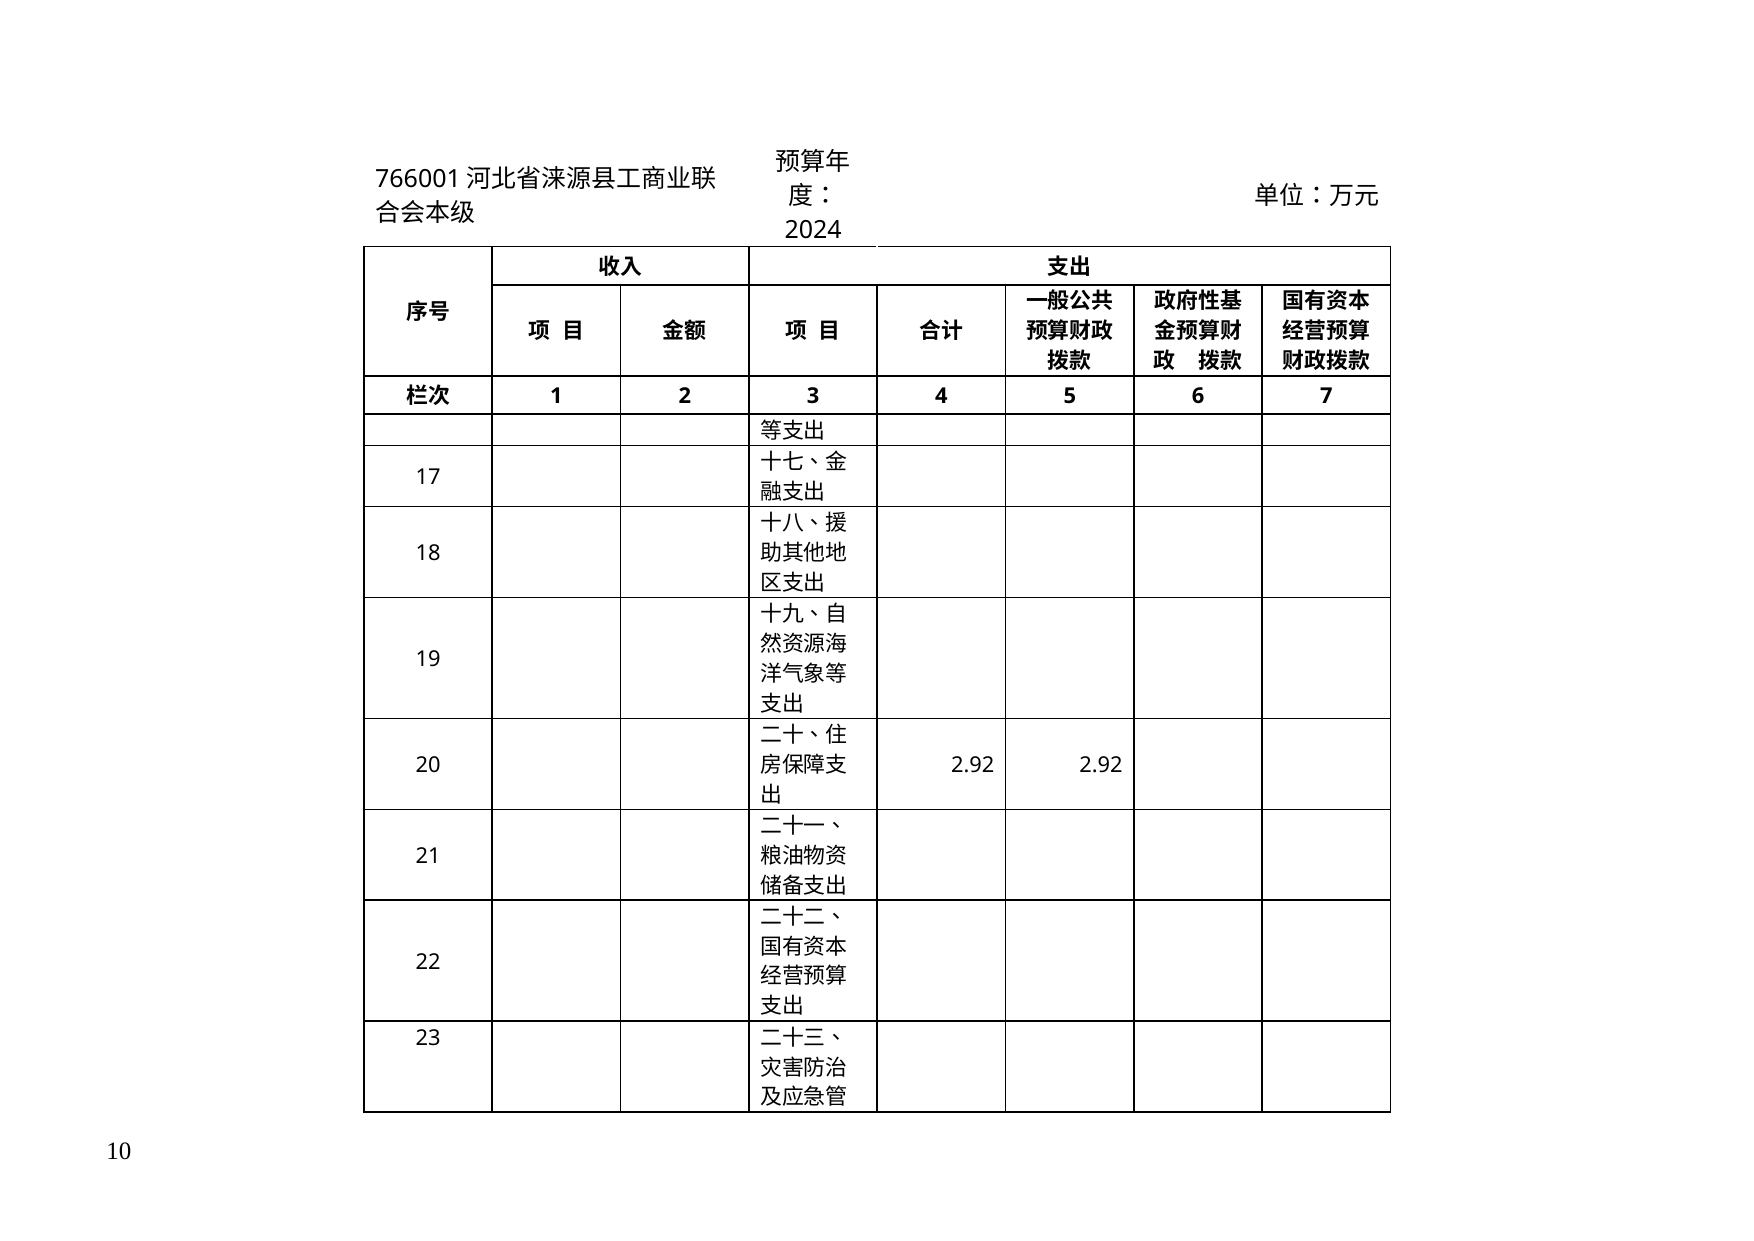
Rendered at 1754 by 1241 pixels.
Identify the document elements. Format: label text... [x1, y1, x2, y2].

table_cell [493, 415, 620, 445]
table_cell 2.92 [878, 719, 1005, 808]
table_header 单位：万元 [878, 143, 1390, 246]
table_cell [1263, 598, 1390, 717]
table_cell [493, 810, 620, 899]
table_cell 金额 [621, 286, 748, 375]
table_cell 合计 [878, 286, 1005, 375]
table_cell [621, 901, 748, 1020]
table_cell [1006, 1022, 1133, 1111]
table_cell [493, 1022, 620, 1111]
table_cell 十七、金融支出 [750, 446, 876, 506]
table_cell [621, 1022, 748, 1111]
table_cell 二十一、粮油物资储备支出 [750, 810, 876, 899]
table_cell [878, 901, 1005, 1020]
table_cell [1263, 719, 1390, 808]
table_cell 二十二、国有资本经营预算支出 [750, 901, 876, 1020]
table_cell 十九、自然资源海洋气象等支出 [750, 598, 876, 717]
table_cell 4 [878, 377, 1005, 413]
table_cell [878, 507, 1005, 597]
table_cell 16 [365, 415, 491, 445]
table_cell [1006, 901, 1133, 1020]
table_cell [493, 598, 620, 717]
table_cell 18 [365, 507, 491, 597]
table_cell 6 [1135, 377, 1261, 413]
table_cell 二十、住房保障支出 [750, 719, 876, 808]
table_cell 23 [365, 1022, 491, 1111]
table_cell 国有资本经营预算财政拨款 [1263, 286, 1390, 375]
table_cell [1263, 415, 1390, 445]
table_cell [1135, 415, 1261, 445]
table_cell 2.92 [1006, 719, 1133, 808]
table_cell 序号 [365, 247, 491, 375]
table_header 预算年度：2024 [750, 143, 876, 246]
table_cell 20 [365, 719, 491, 808]
table_cell [878, 598, 1005, 717]
table_cell [621, 719, 748, 808]
table_cell [878, 446, 1005, 506]
table_cell 政府性基金预算财政 拨款 [1135, 286, 1261, 375]
table_cell [493, 901, 620, 1020]
table_cell 项 目 [750, 286, 876, 375]
table_cell [1263, 1022, 1390, 1111]
table_cell [1006, 446, 1133, 506]
table_cell [1135, 507, 1261, 597]
table_cell [1135, 1022, 1261, 1111]
table_cell 栏次 [365, 377, 491, 413]
table_cell [493, 446, 620, 506]
table_cell 2 [621, 377, 748, 413]
table_cell [493, 719, 620, 808]
table_cell [1263, 810, 1390, 899]
table_cell [1006, 415, 1133, 445]
table_cell 3 [750, 377, 876, 413]
table_cell 22 [365, 901, 491, 1020]
table_cell [493, 507, 620, 597]
table_cell 收入 [493, 247, 748, 284]
table_cell [621, 598, 748, 717]
table_cell 支出 [750, 247, 1390, 284]
table_cell 1 [493, 377, 620, 413]
table_cell [1135, 446, 1261, 506]
table_cell 项 目 [493, 286, 620, 375]
table_cell [621, 507, 748, 597]
table_cell 5 [1006, 377, 1133, 413]
table_cell 十六、商业服务业等支出 [750, 415, 876, 445]
table_cell [1263, 507, 1390, 597]
table_cell 一般公共预算财政拨款 [1006, 286, 1133, 375]
table_cell 二十三、灾害防治及应急管理支出 [750, 1022, 876, 1111]
table_cell 19 [365, 598, 491, 717]
table_cell [878, 415, 1005, 445]
table_cell 17 [365, 446, 491, 506]
table_cell [1135, 719, 1261, 808]
table_cell [1006, 598, 1133, 717]
table_cell [878, 810, 1005, 899]
table_cell 21 [365, 810, 491, 899]
table_cell [878, 1022, 1005, 1111]
table_cell [1135, 810, 1261, 899]
table_cell [1006, 810, 1133, 899]
table_cell [1263, 446, 1390, 506]
table_header 766001河北省涞源县工商业联合会本级 [365, 143, 748, 246]
table_cell 十八、援助其他地区支出 [750, 507, 876, 597]
table_cell [1006, 507, 1133, 597]
table_cell [621, 446, 748, 506]
table_cell [621, 415, 748, 445]
table_cell 7 [1263, 377, 1390, 413]
table_cell [1135, 598, 1261, 717]
table_cell [621, 810, 748, 899]
table_cell [1263, 901, 1390, 1020]
table_cell [1135, 901, 1261, 1020]
